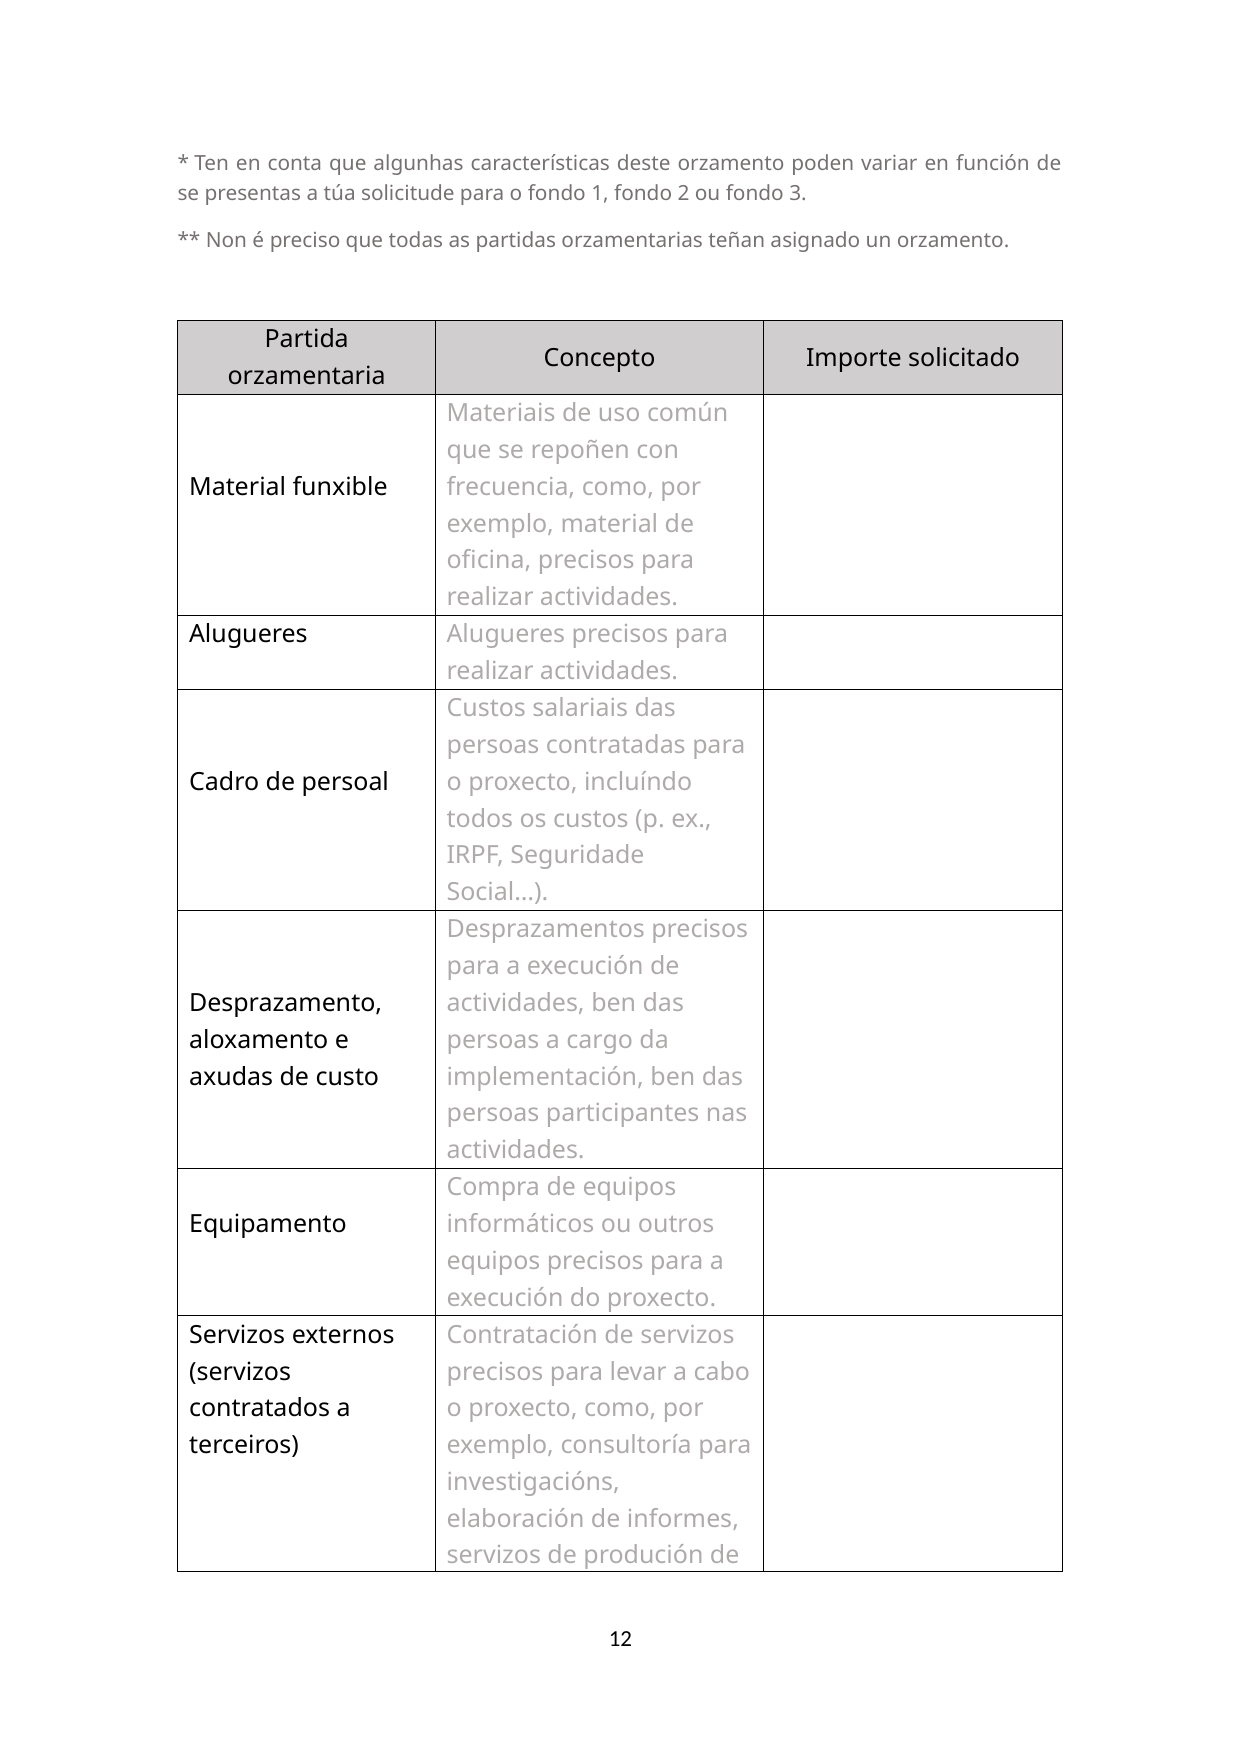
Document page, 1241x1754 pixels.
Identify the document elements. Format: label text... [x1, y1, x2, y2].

table_cell [764, 911, 1062, 1168]
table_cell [436, 1316, 763, 1571]
table_cell Custos salariais das persoas contratadas para o proxecto, incluíndo todos os custos (p. ex., IRPF, Seguridade Social…). [436, 690, 763, 910]
table_cell Equipamento [178, 1169, 435, 1315]
table_cell [764, 1169, 1062, 1315]
text * Ten en conta que algunhas características deste orzamento poden variar en función de se presentas a túa solicitude para o fondo 1, fondo 2 ou fondo 3. [177, 148, 1063, 207]
table_cell [764, 395, 1062, 615]
table_cell Desprazamentos precisos para a execución de actividades, ben das persoas a cargo da implementación, ben das persoas participantes nas actividades. [436, 911, 763, 1168]
table_cell Materiais de uso común que se repoñen con frecuencia, como, por exemplo, material de oficina, precisos para realizar actividades. [436, 395, 763, 615]
table_cell Compra de equipos informáticos ou outros equipos precisos para a execución do proxecto. [436, 1169, 763, 1315]
table_cell [764, 690, 1062, 910]
table_cell [764, 616, 1062, 689]
table_cell Material funxible [178, 395, 435, 615]
table_cell Alugueres [178, 616, 435, 689]
text ** Non é preciso que todas as partidas orzamentarias teñan asignado un orzamento. [177, 226, 1063, 254]
table_header Partida orzamentaria [178, 321, 435, 394]
table_header Importe solicitado [764, 321, 1062, 394]
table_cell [178, 1316, 435, 1571]
table_header Concepto [436, 321, 763, 394]
table_cell Cadro de persoal [178, 690, 435, 910]
table_cell Alugueres precisos para realizar actividades. [436, 616, 763, 689]
table_cell Desprazamento, aloxamento e axudas de custo [178, 911, 435, 1168]
table_cell [764, 1316, 1062, 1571]
